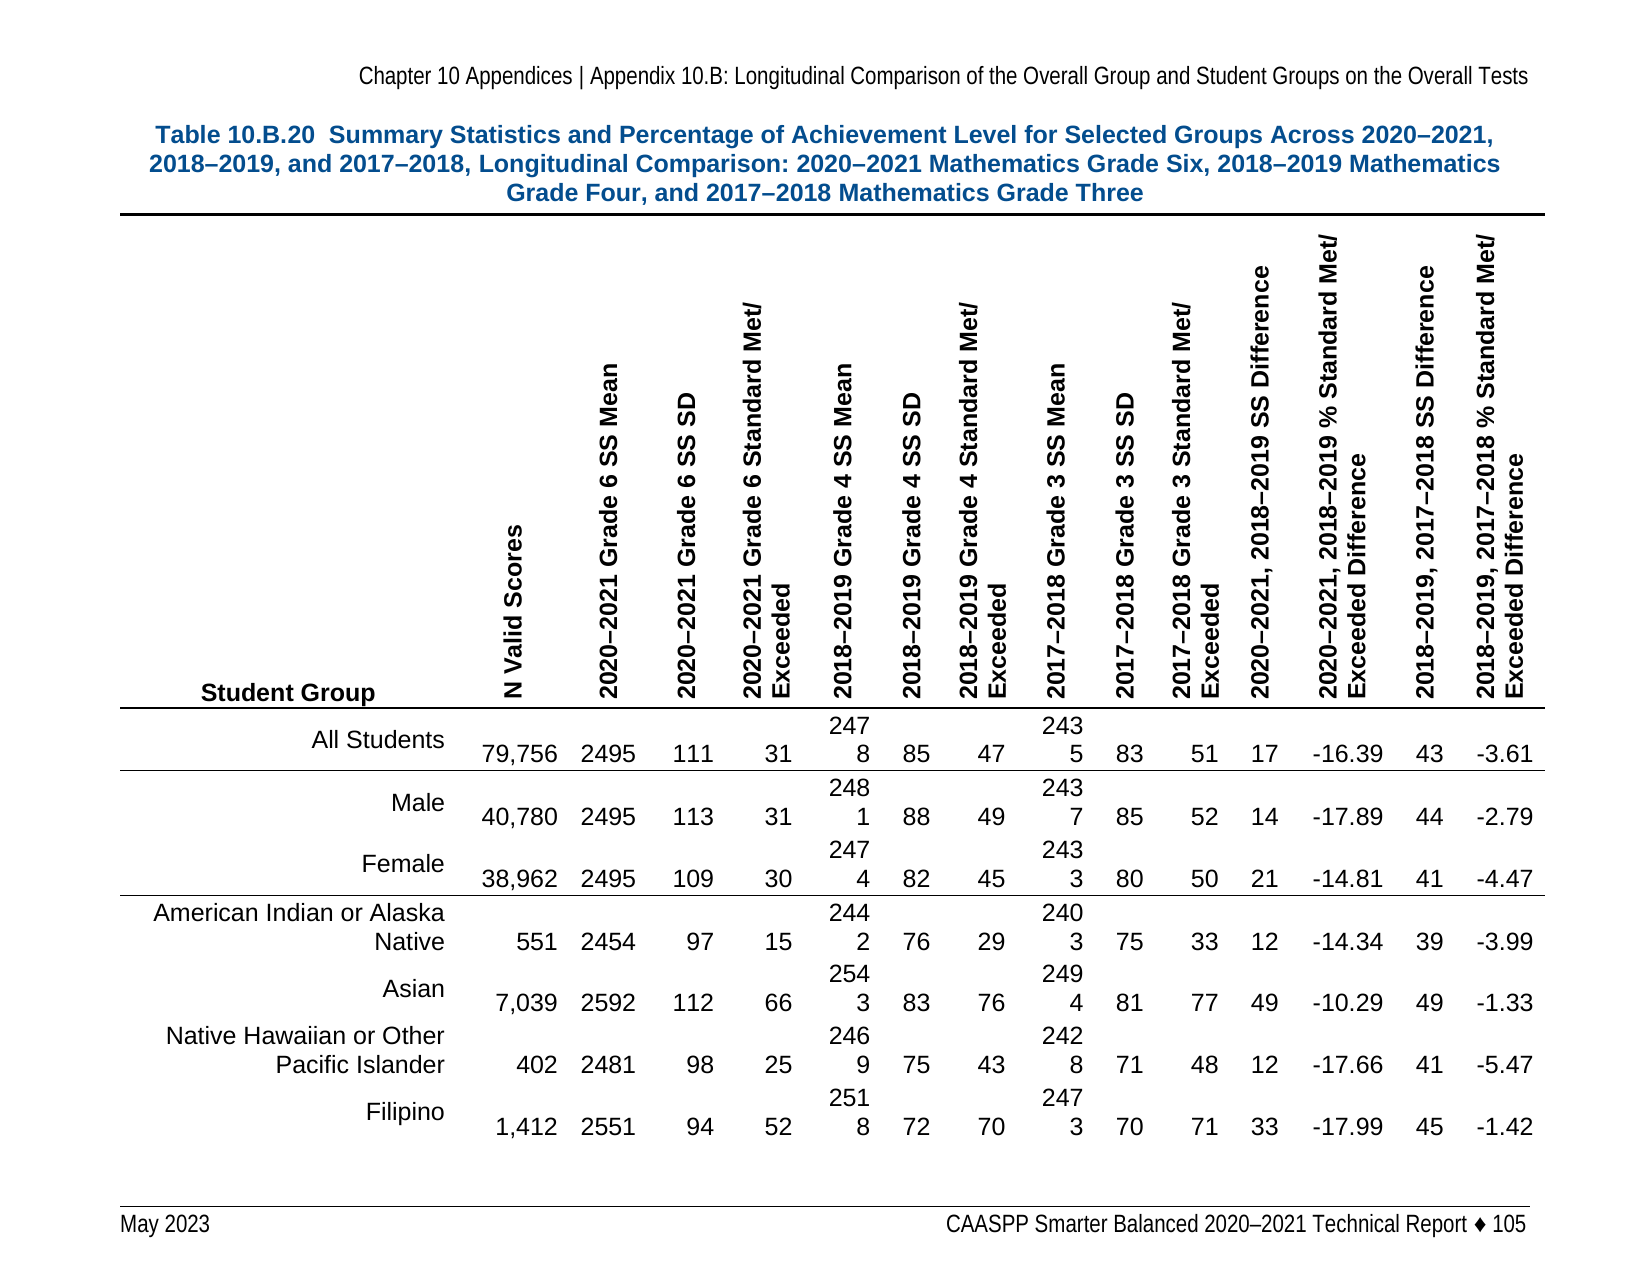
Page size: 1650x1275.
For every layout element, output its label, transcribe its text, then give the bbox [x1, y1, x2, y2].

text Table 10.B.20 Summary Statistics and Percentage of Achievement Level for Selected Groups Across 2020–2021, 2018–2019, and 2017–2018, Longitudinal Comparison: 2020–‍2021 Mathematics Grade Six, 2018–2019 Mathematics Grade Four, and 2017–‍2018 Mathematics Grade Three [120, 120, 1530, 206]
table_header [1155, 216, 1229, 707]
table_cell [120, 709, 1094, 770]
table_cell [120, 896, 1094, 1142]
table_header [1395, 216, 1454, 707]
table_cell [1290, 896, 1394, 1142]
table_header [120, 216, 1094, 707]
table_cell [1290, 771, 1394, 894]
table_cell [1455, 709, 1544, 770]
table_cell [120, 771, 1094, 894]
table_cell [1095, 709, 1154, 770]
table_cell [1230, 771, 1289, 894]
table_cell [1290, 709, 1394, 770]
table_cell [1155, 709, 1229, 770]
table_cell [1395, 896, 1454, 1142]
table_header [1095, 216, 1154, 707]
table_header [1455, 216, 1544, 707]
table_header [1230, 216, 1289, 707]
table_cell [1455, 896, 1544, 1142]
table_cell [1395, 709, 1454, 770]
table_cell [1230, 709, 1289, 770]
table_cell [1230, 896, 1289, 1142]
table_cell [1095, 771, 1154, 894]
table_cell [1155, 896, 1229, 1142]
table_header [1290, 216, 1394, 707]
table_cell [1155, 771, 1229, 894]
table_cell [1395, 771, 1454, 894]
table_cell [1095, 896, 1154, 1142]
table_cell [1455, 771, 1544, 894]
